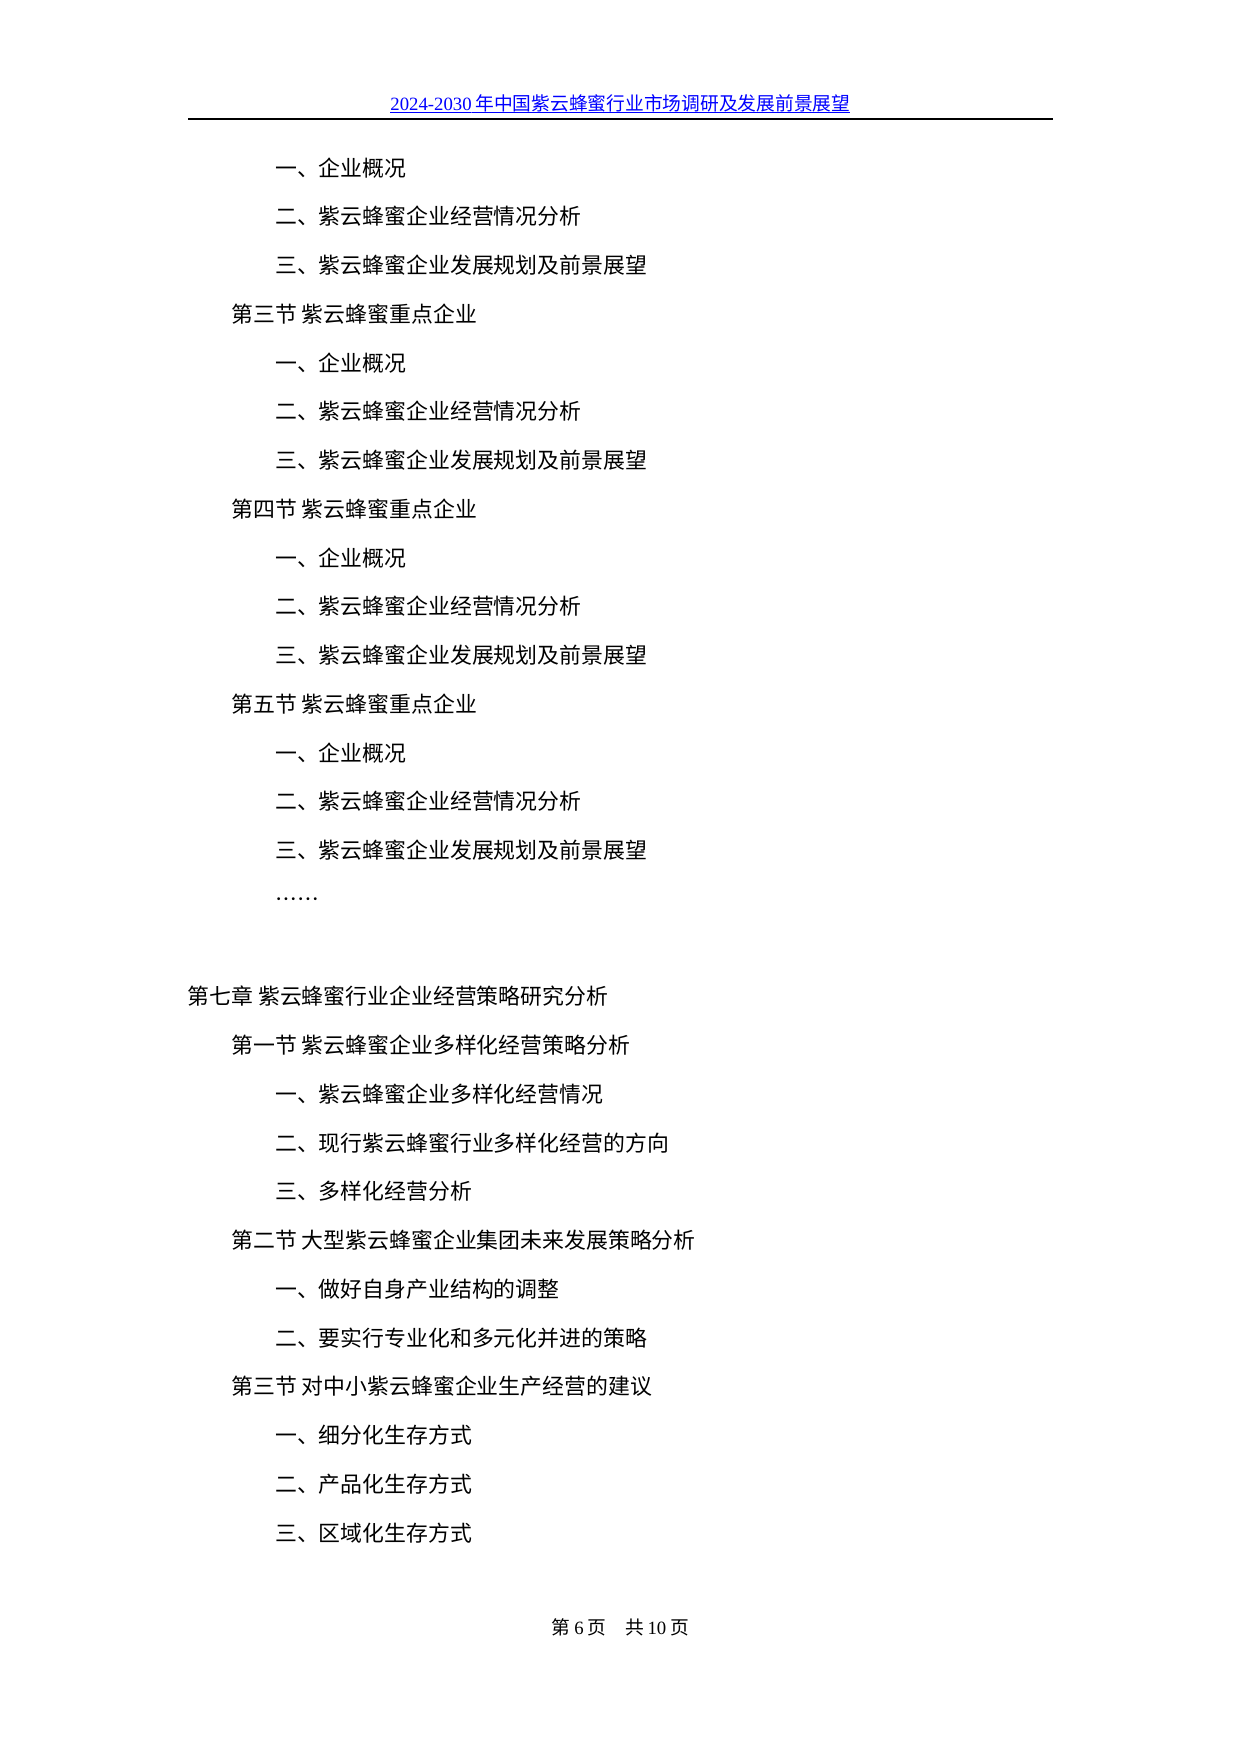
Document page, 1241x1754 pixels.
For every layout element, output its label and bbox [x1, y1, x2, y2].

text [187, 150, 1053, 1548]
